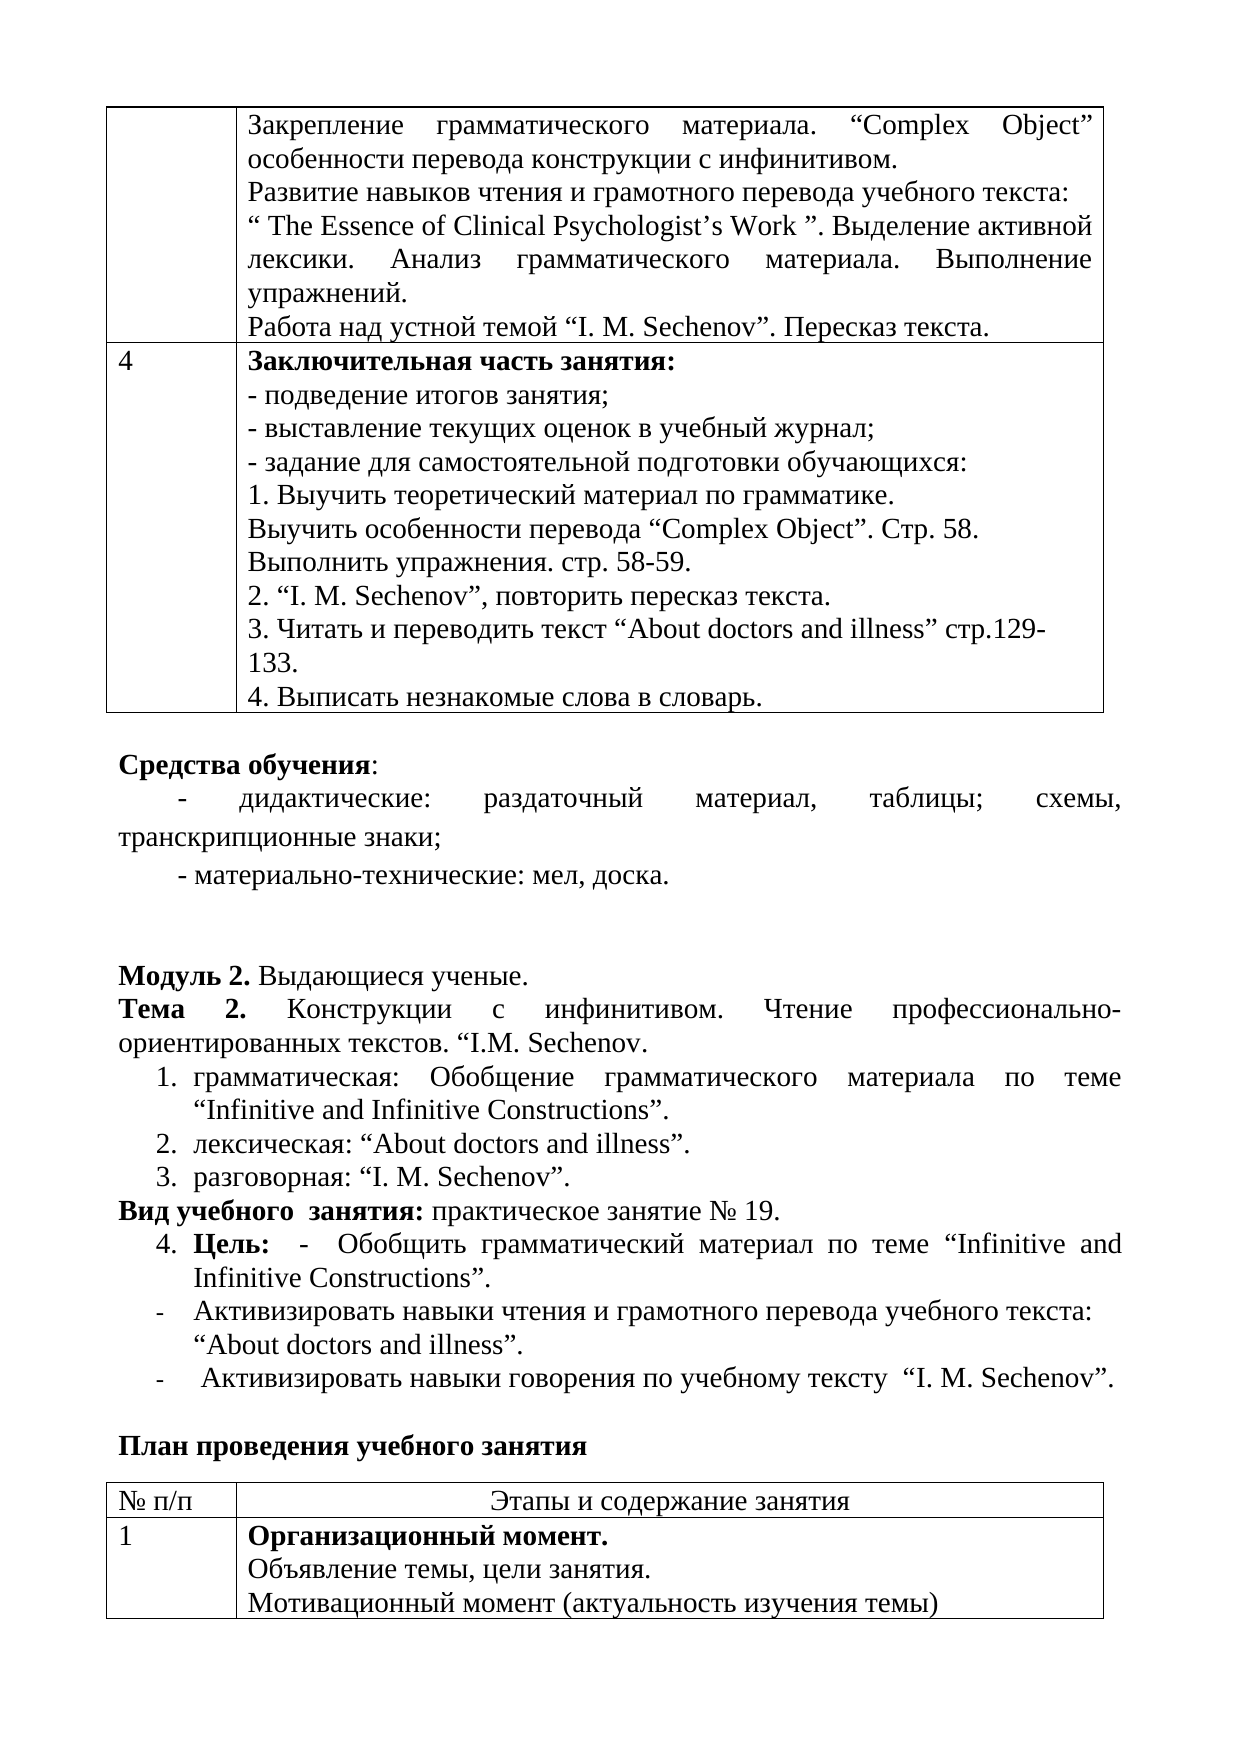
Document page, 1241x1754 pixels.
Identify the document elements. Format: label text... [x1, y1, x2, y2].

list разговорная: “I. M. Sechenov”. [156, 1159, 1122, 1193]
table_cell 1 [107, 1518, 236, 1618]
list “About doctors and illness”. [193, 1327, 1122, 1361]
text - материально-технические: мел, доска. [118, 857, 1122, 891]
table_cell Организационный момент. Объявление темы, цели занятия. Мотивационный момент (актуальность изучения темы) [237, 1518, 1103, 1618]
text Тема 2. Конструкции с инфинитивом. Чтение профессионально-ориентированных текстов. “I.M. Sechenov. [118, 992, 1122, 1059]
table_header № п/п [107, 1483, 236, 1517]
list Активизировать навыки говорения по учебному тексту “I. M. Sechenov”. [156, 1361, 1122, 1394]
list Цель: - Обобщить грамматический материал по теме “Infinitive and Infinitive Constructions”. [156, 1226, 1122, 1293]
table_cell Заключительная часть занятия: - подведение итогов занятия; - выставление текущих оценок в учебный журнал; - задание для самостоятельной подготовки обучающихся: 1. Выучить теоретический материал по грамматике. Выучить особенности перевода “Complex Object”. Стр. 58. Выполнить упражнения. стр. 58-59. 2. “I. M. Sechenov”, повторить пересказ текста. 3. Читать и переводить текст “About doctors and illness” стр.129-133. 4. Выписать незнакомые слова в словарь. [237, 343, 1103, 712]
text План проведения учебного занятия [118, 1428, 1122, 1461]
list Активизировать навыки чтения и грамотного перевода учебного текста: [156, 1293, 1122, 1327]
table_cell 3 [107, 108, 236, 342]
text Вид учебного занятия: практическое занятие № 19. [118, 1193, 1122, 1226]
list грамматическая: Обобщение грамматического материала по теме “Infinitive and Infinitive Constructions”. [156, 1059, 1122, 1126]
table_cell 4 [107, 343, 236, 712]
text Средства обучения: [118, 747, 1122, 780]
text Модуль 2. Выдающиеся ученые. [118, 958, 1122, 992]
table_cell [237, 108, 1103, 342]
list лексическая: “About doctors and illness”. [156, 1126, 1122, 1159]
table_header Этапы и содержание занятия [237, 1483, 1103, 1517]
text - дидактические: раздаточный материал, таблицы; схемы, транскрипционные знаки; [118, 780, 1122, 852]
